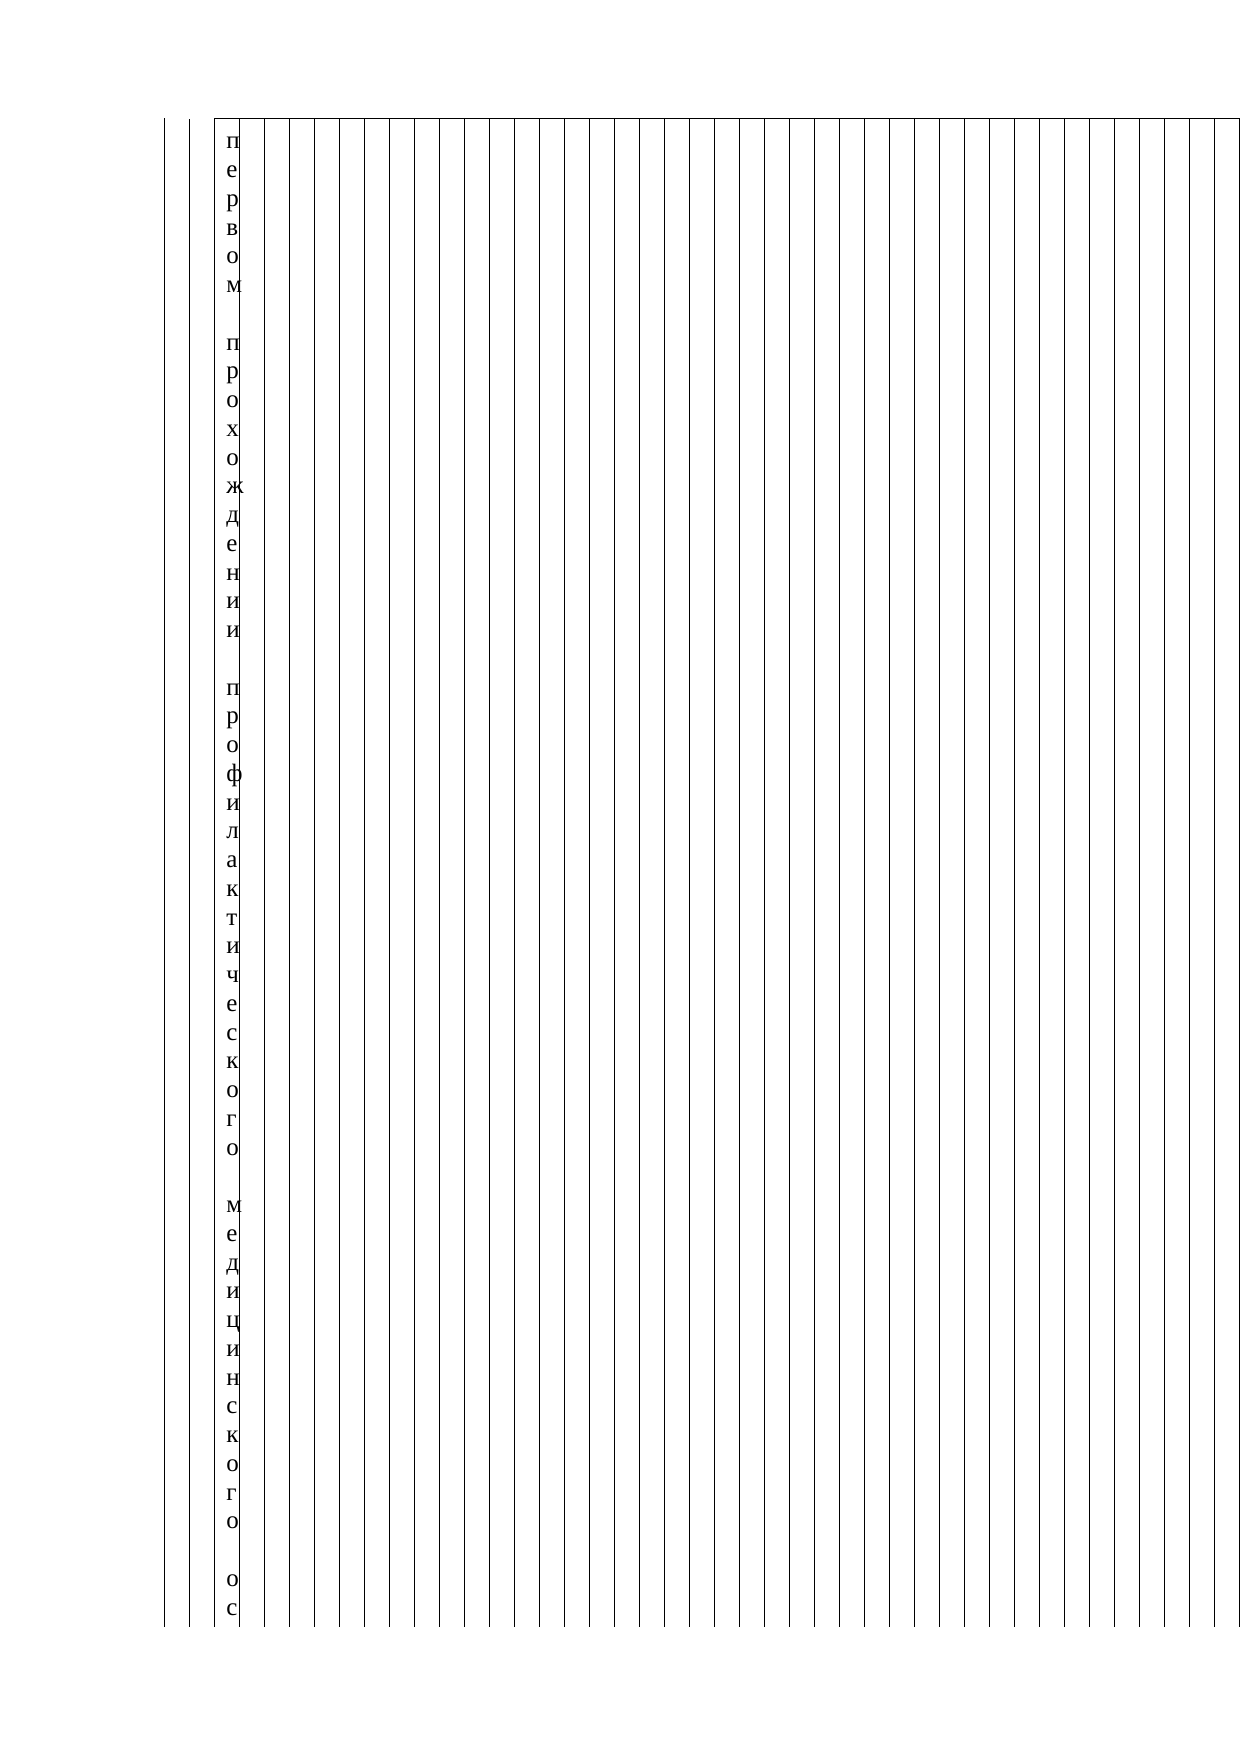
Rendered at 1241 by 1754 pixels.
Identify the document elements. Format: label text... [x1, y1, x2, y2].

table_cell [340, 119, 364, 1627]
table_cell + [1115, 119, 1139, 1627]
table_cell [165, 118, 190, 1627]
table_cell + [865, 119, 889, 1627]
table_cell [715, 119, 739, 1627]
table_cell [365, 119, 389, 1627]
table_cell [415, 119, 439, 1627]
table_cell + [1040, 119, 1064, 1627]
table_cell + [1140, 119, 1164, 1627]
table_cell + [940, 119, 964, 1627]
table_cell [665, 119, 689, 1627]
table_cell [315, 119, 339, 1627]
table_cell [640, 119, 664, 1627]
table_cell [465, 119, 489, 1627]
table_cell + [1190, 119, 1214, 1627]
table_cell + [815, 119, 839, 1627]
table_cell + [1090, 119, 1114, 1627]
table_cell [615, 119, 639, 1627]
table_cell [540, 119, 564, 1627]
table_cell [565, 119, 589, 1627]
table_cell + [890, 119, 914, 1627]
table_cell [440, 119, 464, 1627]
table_cell + [790, 119, 814, 1627]
table_cell [740, 119, 764, 1627]
table_cell + [1065, 119, 1089, 1627]
table_cell [690, 119, 714, 1627]
table_cell [240, 119, 264, 1627]
table_cell [390, 119, 414, 1627]
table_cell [215, 119, 239, 1627]
table_cell [515, 119, 539, 1627]
table_cell [190, 118, 214, 1627]
table_cell + [1015, 119, 1039, 1627]
table_cell [265, 119, 289, 1627]
table_cell [765, 119, 789, 1627]
table_cell + [965, 119, 989, 1627]
table_cell + [915, 119, 939, 1627]
table_cell + [840, 119, 864, 1627]
table_cell + [990, 119, 1014, 1627]
table_cell + [1165, 119, 1189, 1627]
table_cell [590, 119, 614, 1627]
table_cell [490, 119, 514, 1627]
table_cell + [1215, 119, 1239, 1627]
table_cell [290, 119, 314, 1627]
